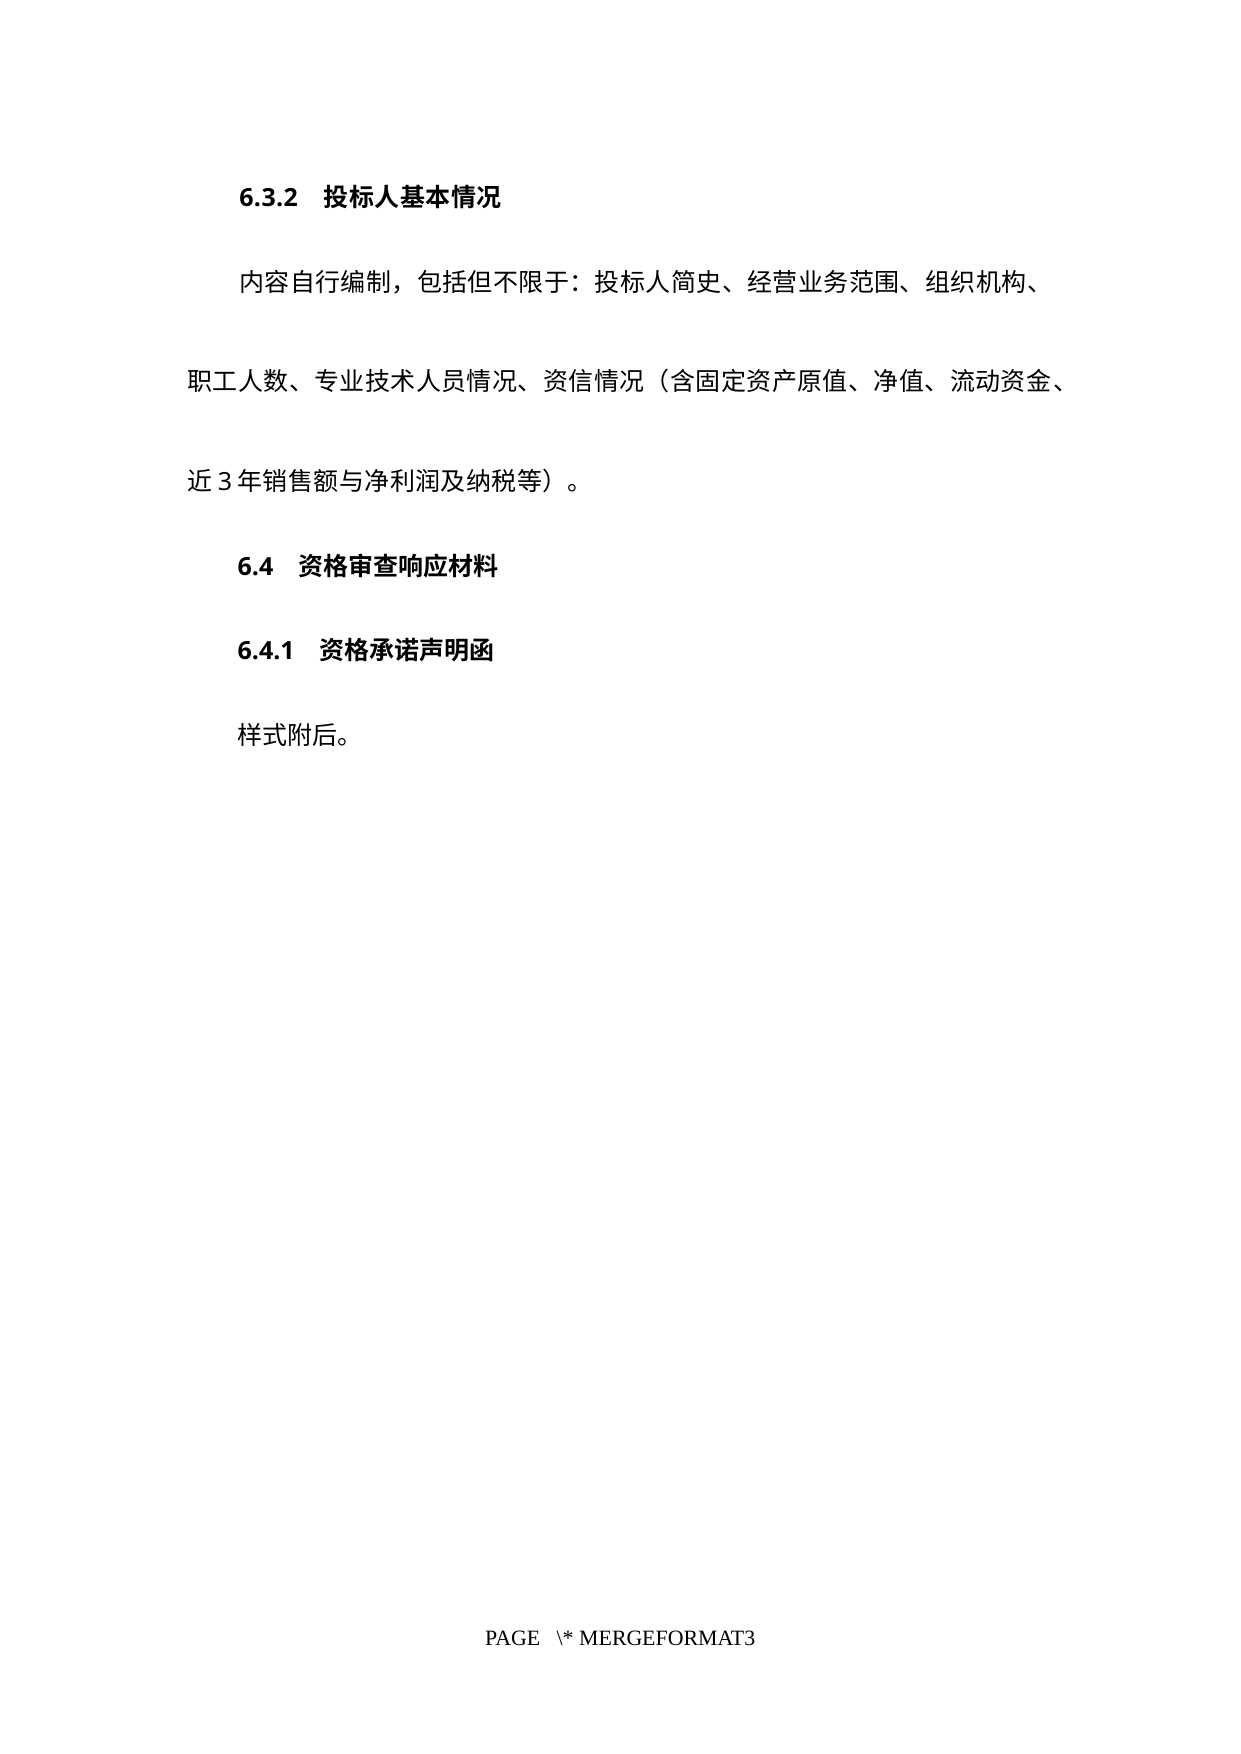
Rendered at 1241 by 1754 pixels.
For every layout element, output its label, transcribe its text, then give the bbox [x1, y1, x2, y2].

text 6.4.1 资格承诺声明函 [187, 616, 1053, 682]
text 6.3.2 投标人基本情况 [187, 162, 1053, 229]
text 内容自行编制，包括但不限于：投标人简史、经营业务范围、组织机构、职工人数、专业技术人员情况、资信情况（含固定资产原值、净值、流动资金、近3年销售额与净利润及纳税等）。 [187, 247, 1053, 513]
text 6.4 资格审查响应材料 [187, 531, 1053, 597]
text 样式附后。 [187, 700, 1053, 767]
